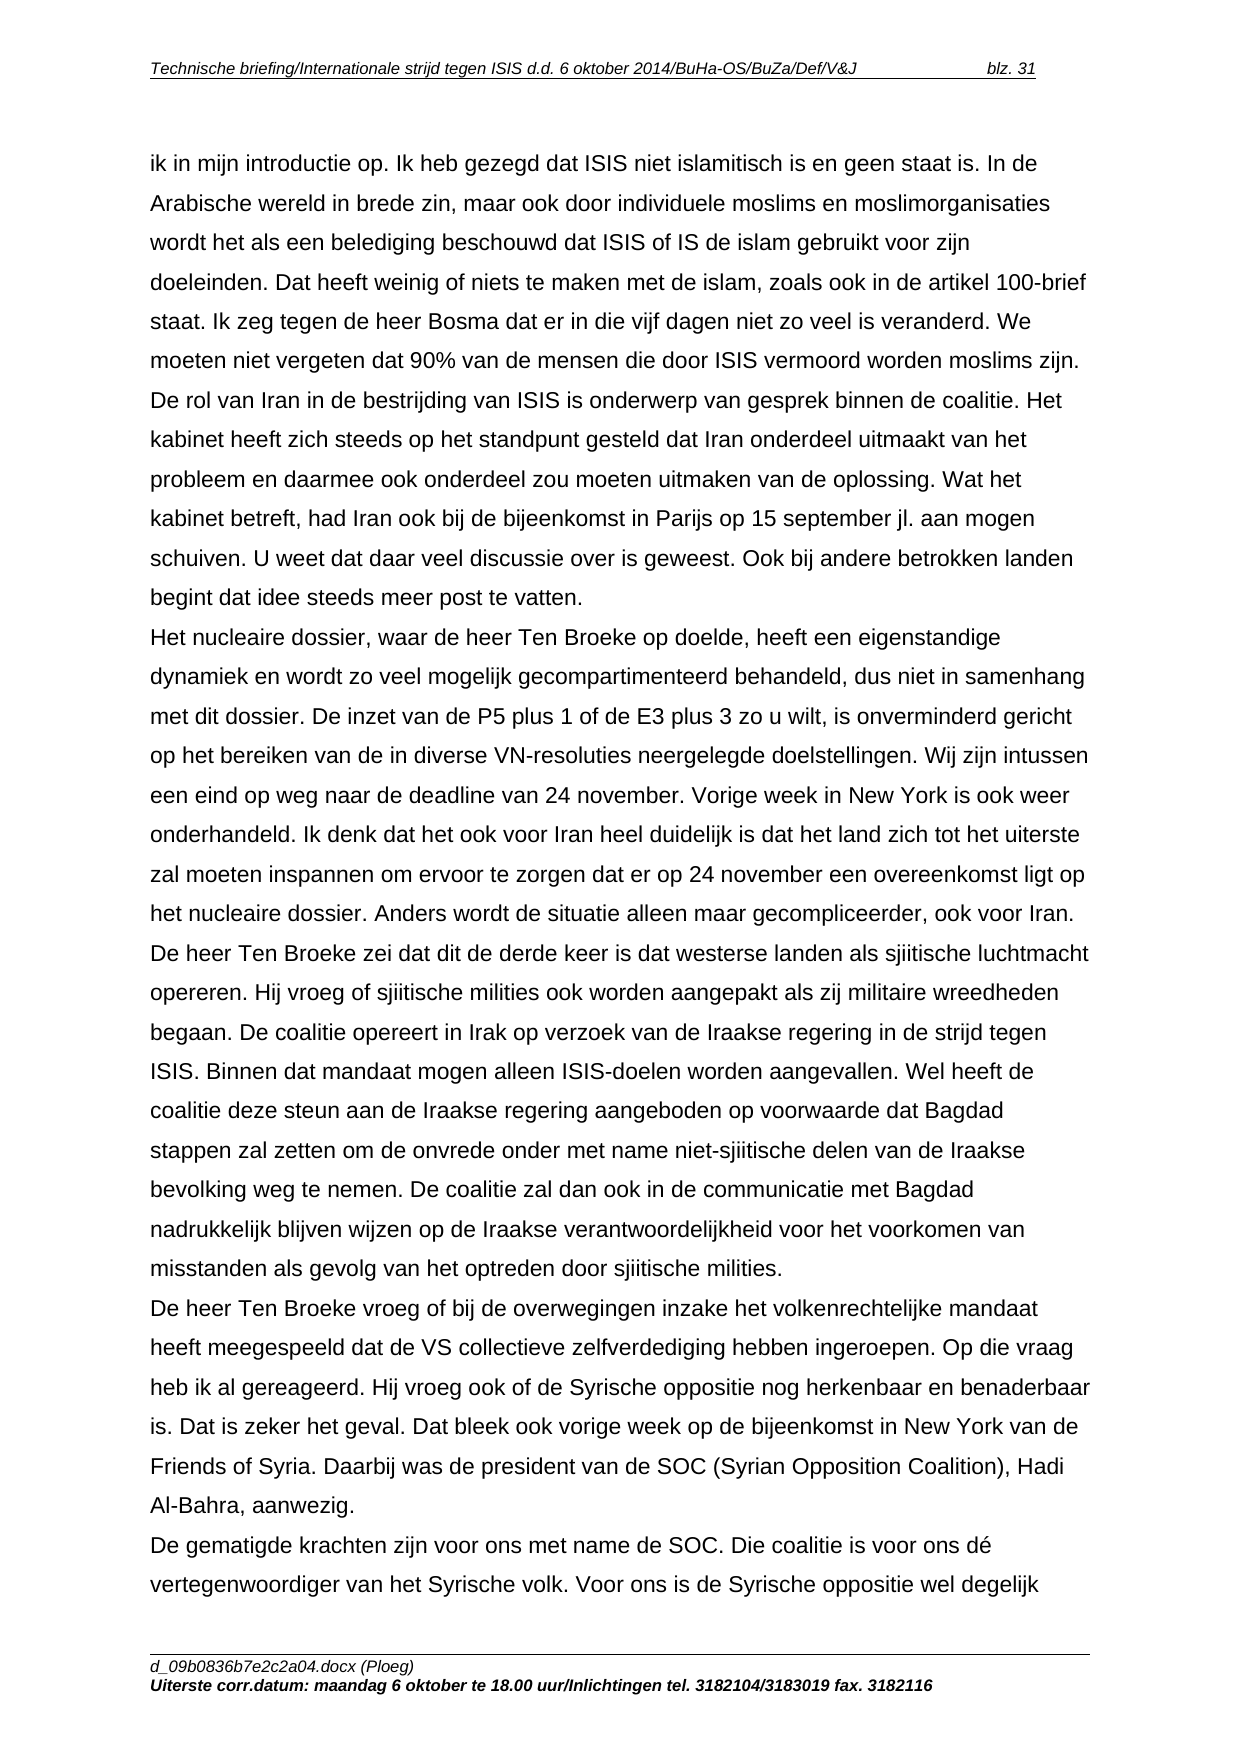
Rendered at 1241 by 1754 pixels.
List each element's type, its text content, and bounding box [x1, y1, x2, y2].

text Het nucleaire dossier, waar de heer Ten Broeke op doelde, heeft een eigenstandige dynamiek en wordt zo veel mogelijk gecompartimenteerd behandeld, dus niet in samenhang met dit dossier. De inzet van de P5 plus 1 of de E3 plus 3 zo u wilt, is onverminderd gericht op het bereiken van de in diverse VN-resoluties neergelegde doelstellingen. Wij zijn intussen een eind op weg naar de deadline van 24 november. Vorige week in New York is ook weer onderhandeld. Ik denk dat het ook voor Iran heel duidelijk is dat het land zich tot het uiterste zal moeten inspannen om ervoor te zorgen dat er op 24 november een overeenkomst ligt op het nucleaire dossier. Anders wordt de situatie alleen maar gecompliceerder, ook voor Iran. [150, 624, 1090, 926]
text De heer Ten Broeke zei dat dit de derde keer is dat westerse landen als sjiitische luchtmacht opereren. Hij vroeg of sjiitische milities ook worden aangepakt als zij militaire wreedheden begaan. De coalitie opereert in Irak op verzoek van de Iraakse regering in de strijd tegen ISIS. Binnen dat mandaat mogen alleen ISIS-doelen worden aangevallen. Wel heeft de coalitie deze steun aan de Iraakse regering aangeboden op voorwaarde dat Bagdad stappen zal zetten om de onvrede onder met name niet-sjiitische delen van de Iraakse bevolking weg te nemen. De coalitie zal dan ook in de communicatie met Bagdad nadrukkelijk blijven wijzen op de Iraakse verantwoordelijkheid voor het voorkomen van misstanden als gevolg van het optreden door sjiitische milities. [150, 939, 1090, 1282]
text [150, 150, 1090, 374]
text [150, 1532, 1090, 1598]
text De rol van Iran in de bestrijding van ISIS is onderwerp van gesprek binnen de coalitie. Het kabinet heeft zich steeds op het standpunt gesteld dat Iran onderdeel uitmaakt van het probleem en daarmee ook onderdeel zou moeten uitmaken van de oplossing. Wat het kabinet betreft, had Iran ook bij de bijeenkomst in Parijs op 15 september jl. aan mogen schuiven. U weet dat daar veel discussie over is geweest. Ook bij andere betrokken landen begint dat idee steeds meer post te vatten. [150, 387, 1090, 611]
text De heer Ten Broeke vroeg of bij de overwegingen inzake het volkenrechtelijke mandaat heeft meegespeeld dat de VS collectieve zelfverdediging hebben ingeroepen. Op die vraag heb ik al gereageerd. Hij vroeg ook of de Syrische oppositie nog herkenbaar en benaderbaar is. Dat is zeker het geval. Dat bleek ook vorige week op de bijeenkomst in New York van de Friends of Syria. Daarbij was de president van de SOC (Syrian Opposition Coalition), Hadi Al-Bahra, aanwezig. [150, 1295, 1090, 1519]
